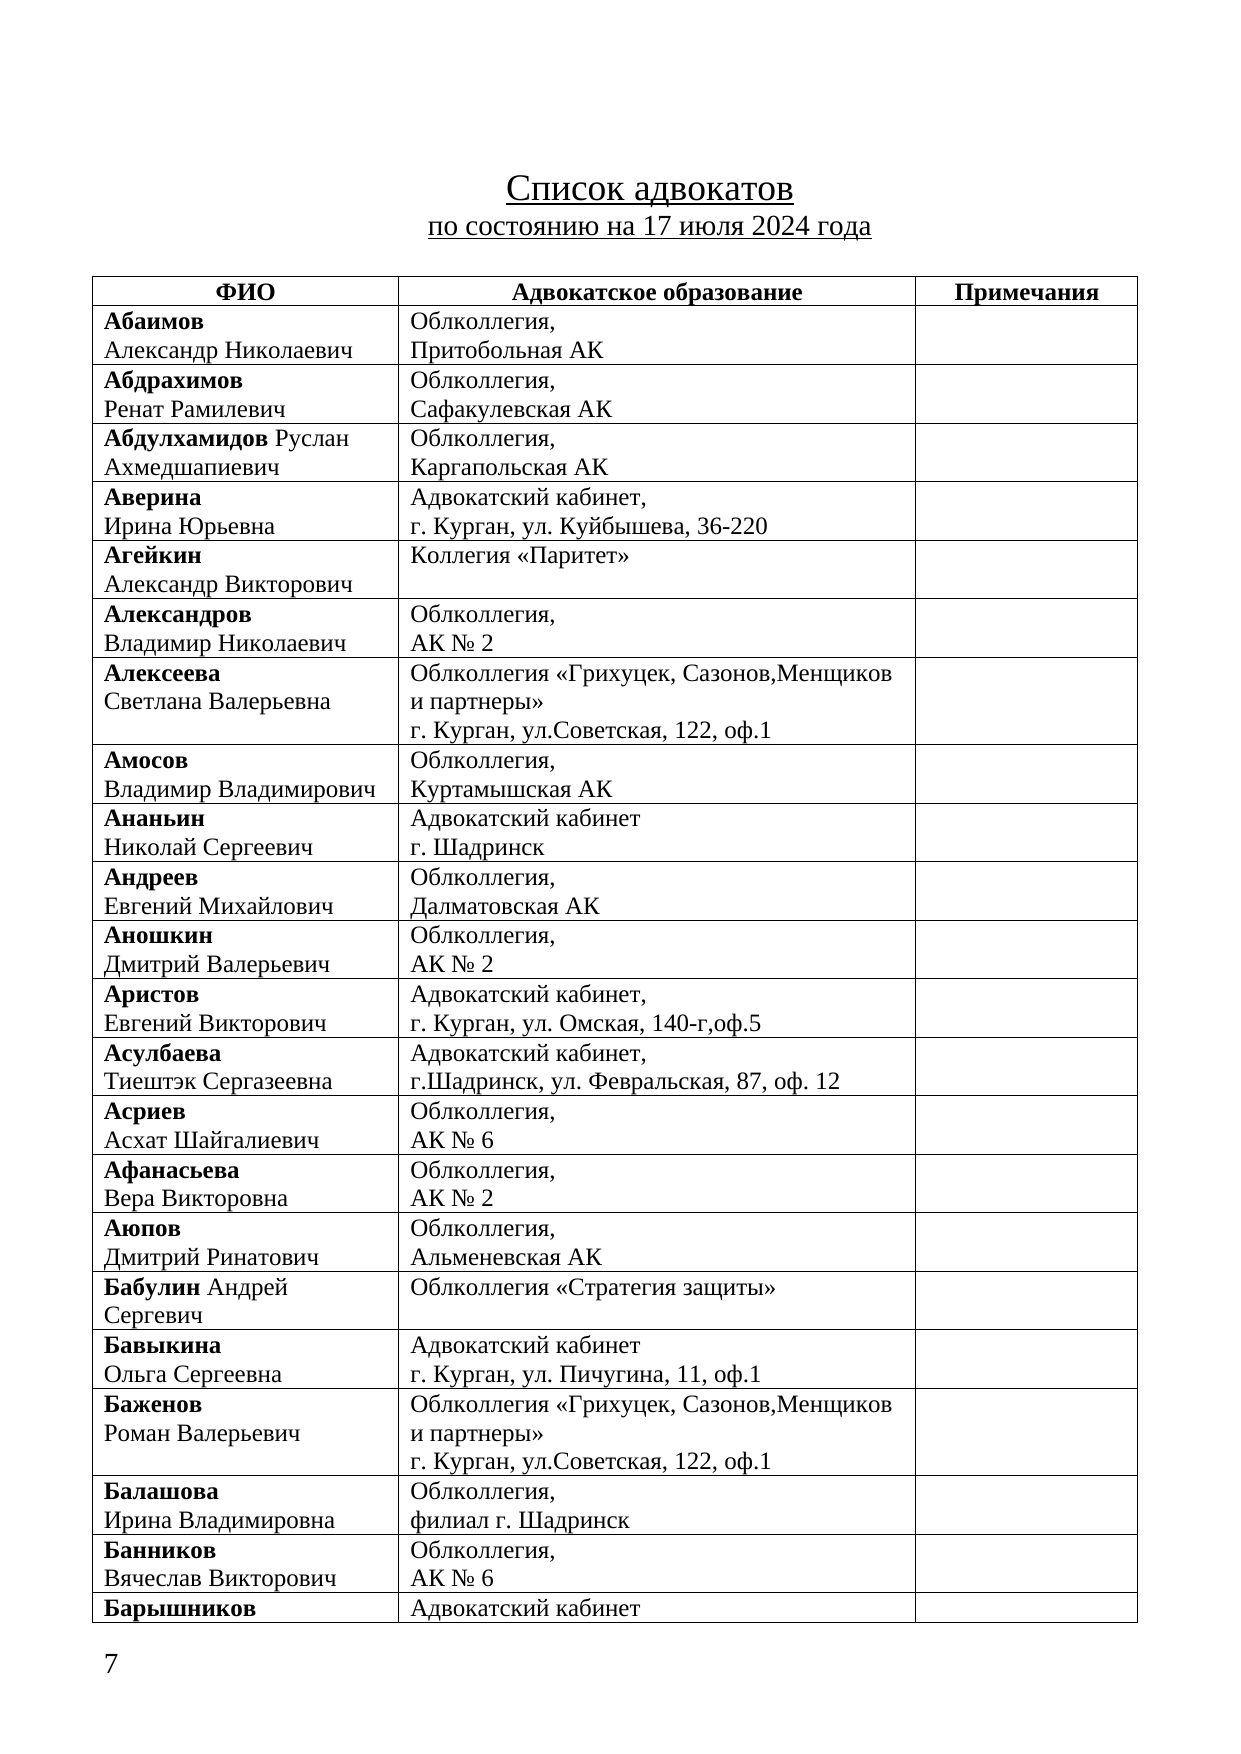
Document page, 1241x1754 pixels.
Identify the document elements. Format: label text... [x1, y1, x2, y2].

table_cell [916, 482, 1137, 539]
table_cell Адвокатский кабинет г. Курган, ул. Пичугина, 11, оф.1 [399, 1330, 915, 1388]
table_header Адвокатское образование [399, 277, 915, 305]
table_cell Аюпов Дмитрий Ринатович [93, 1213, 398, 1271]
table_cell Облколлегия, АК № 6 [399, 1096, 915, 1154]
table_cell [916, 921, 1137, 978]
table_cell Облколлегия, Сафакулевская АК [399, 365, 915, 422]
table_cell Балашова Ирина Владимировна [93, 1476, 398, 1534]
table_cell Амосов Владимир Владимирович [93, 745, 398, 802]
table_cell [916, 1535, 1137, 1592]
table_cell [916, 862, 1137, 919]
table_cell Облколлегия, АК № 2 [399, 921, 915, 978]
table_cell Баженов Роман Валерьевич [93, 1389, 398, 1475]
table_cell Аверина Ирина Юрьевна [93, 482, 398, 539]
table_cell Облколлегия, АК № 2 [399, 1155, 915, 1212]
table_cell Облколлегия «Стратегия защиты» [399, 1272, 915, 1329]
table_cell Асулбаева Тиештэк Сергазеевна [93, 1038, 398, 1095]
table_cell [916, 1096, 1137, 1154]
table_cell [399, 1593, 915, 1622]
table_cell Облколлегия, АК № 2 [399, 599, 915, 657]
table_cell Коллегия «Паритет» [399, 541, 915, 598]
table_cell Облколлегия, филиал г. Шадринск [399, 1476, 915, 1534]
table_cell Облколлегия «Грихуцек, Сазонов,Менщиков и партнеры» г. Курган, ул.Советская, 122, оф.1 [399, 1389, 915, 1475]
table_cell Банников Вячеслав Викторович [93, 1535, 398, 1592]
table_cell Адвокатский кабинет, г.Шадринск, ул. Февральская, 87, оф. 12 [399, 1038, 915, 1095]
table_cell Адвокатский кабинет, г. Курган, ул. Омская, 140-г,оф.5 [399, 979, 915, 1037]
table_cell [916, 745, 1137, 802]
table_cell Алексеева Светлана Валерьевна [93, 658, 398, 744]
table_cell Агейкин Александр Викторович [93, 541, 398, 598]
table_cell [916, 1272, 1137, 1329]
table_cell Облколлегия, Притобольная АК [399, 306, 915, 364]
table_cell [916, 599, 1137, 657]
table_cell Бабулин Андрей Сергевич [93, 1272, 398, 1329]
table_cell Облколлегия, Каргапольская АК [399, 424, 915, 481]
table_cell [916, 1038, 1137, 1095]
table_cell [916, 306, 1137, 364]
table_cell [916, 979, 1137, 1037]
table_cell Ананьин Николай Сергеевич [93, 804, 398, 861]
table_cell [916, 541, 1137, 598]
table_cell Асриев Асхат Шайгалиевич [93, 1096, 398, 1154]
table_cell Абаимов Александр Николаевич [93, 306, 398, 364]
table_cell [916, 804, 1137, 861]
table_cell [916, 365, 1137, 422]
table_cell [916, 658, 1137, 744]
table_cell Андреев Евгений Михайлович [93, 862, 398, 919]
table_cell Абдрахимов Ренат Рамилевич [93, 365, 398, 422]
table_cell Аристов Евгений Викторович [93, 979, 398, 1037]
table_cell [916, 1476, 1137, 1534]
table_cell Облколлегия, Альменевская АК [399, 1213, 915, 1271]
text по состоянию на 17 июля 2024 года [103, 208, 1196, 242]
table_cell Афанасьева Вера Викторовна [93, 1155, 398, 1212]
table_cell Адвокатский кабинет, г. Курган, ул. Куйбышева, 36-220 [399, 482, 915, 539]
table_cell Адвокатский кабинет г. Шадринск [399, 804, 915, 861]
table_cell [916, 1593, 1137, 1622]
table_header ФИО [93, 277, 398, 305]
table_cell [916, 1213, 1137, 1271]
table_cell [916, 1389, 1137, 1475]
table_cell Облколлегия, АК № 6 [399, 1535, 915, 1592]
table_cell Облколлегия, Далматовская АК [399, 862, 915, 919]
table_cell Облколлегия, Куртамышская АК [399, 745, 915, 802]
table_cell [93, 1593, 398, 1622]
table_header Примечания [916, 277, 1137, 305]
table_cell Александров Владимир Николаевич [93, 599, 398, 657]
table_cell [916, 1155, 1137, 1212]
table_cell Аношкин Дмитрий Валерьевич [93, 921, 398, 978]
text Список адвокатов [103, 165, 1196, 208]
table_cell [916, 1330, 1137, 1388]
table_cell Бавыкина Ольга Сергеевна [93, 1330, 398, 1388]
table_cell Абдулхамидов Руслан Ахмедшапиевич [93, 424, 398, 481]
table_cell Облколлегия «Грихуцек, Сазонов,Менщиков и партнеры» г. Курган, ул.Советская, 122, оф.1 [399, 658, 915, 744]
table_cell [916, 424, 1137, 481]
